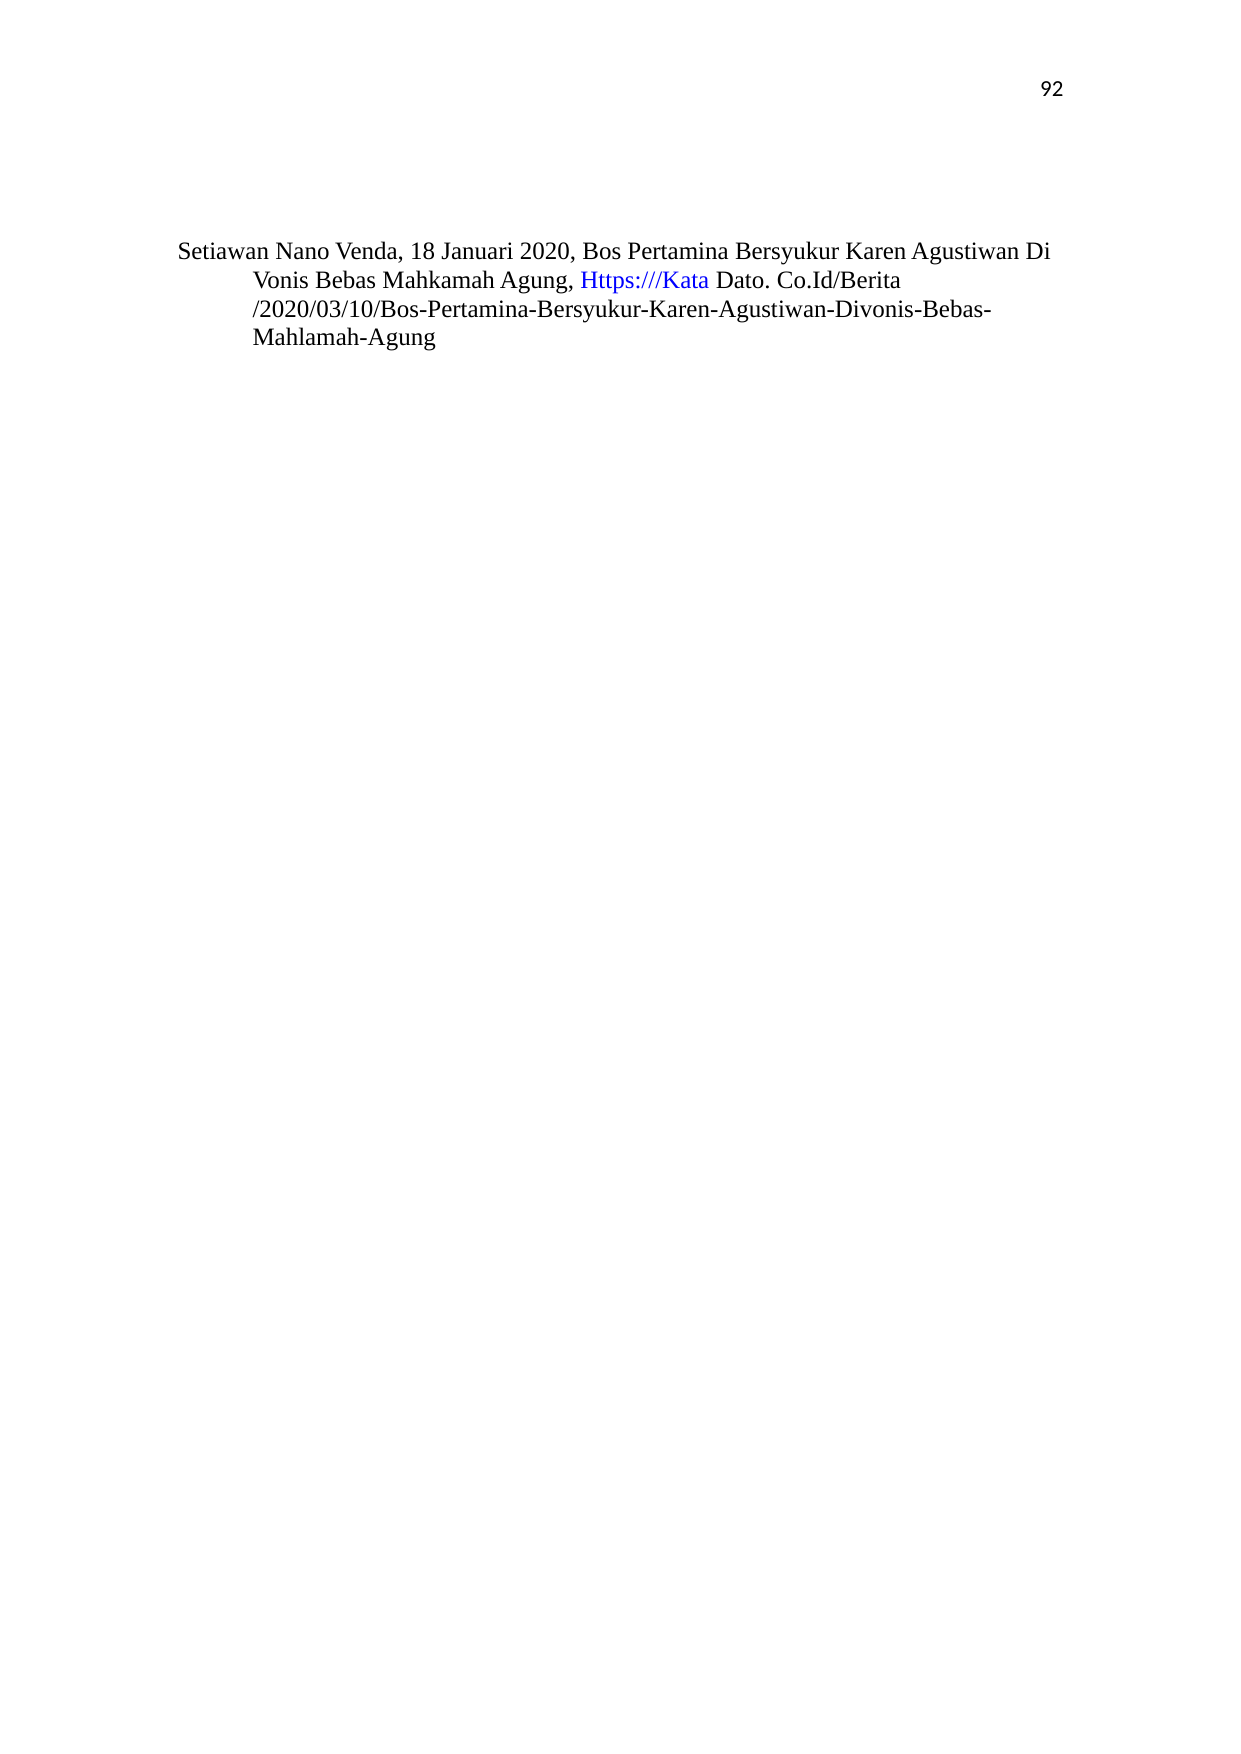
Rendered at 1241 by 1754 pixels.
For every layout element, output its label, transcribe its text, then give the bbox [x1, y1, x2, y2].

text Setiawan Nano Venda, 18 Januari 2020, Bos Pertamina Bersyukur Karen Agustiwan Di Vonis Bebas Mahkamah Agung, Https:///Kata Dato. Co.Id/Berita /2020/03/10/Bos-Pertamina-Bersyukur-Karen-Agustiwan-Divonis-Bebas-Mahlamah-Agung [177, 236, 1063, 351]
